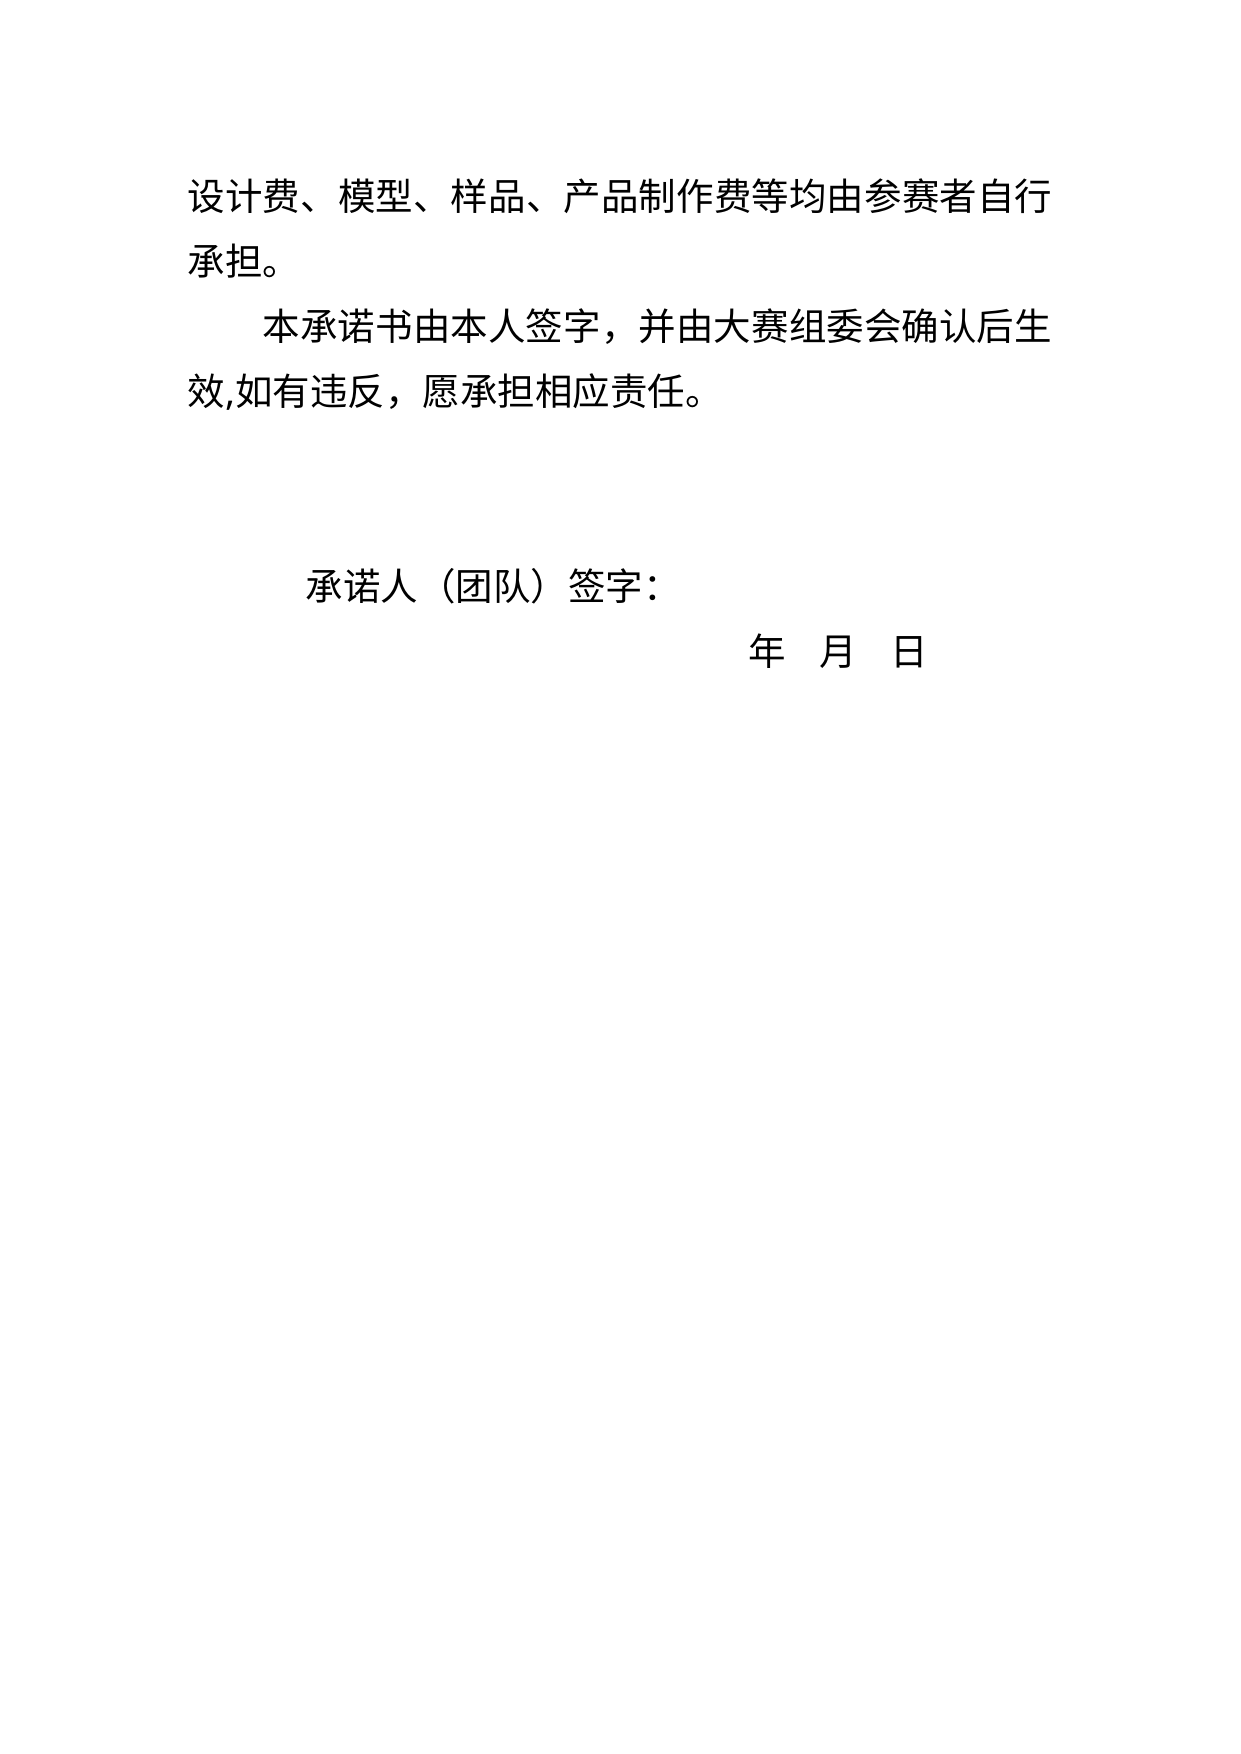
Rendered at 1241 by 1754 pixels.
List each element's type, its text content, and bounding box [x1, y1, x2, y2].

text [187, 162, 1053, 292]
text 本承诺书由本人签字，并由大赛组委会确认后生效,如有违反，愿承担相应责任。 [187, 292, 1053, 422]
text 年 月 日 [187, 617, 1053, 682]
text 承诺人（团队）签字： [187, 552, 1053, 617]
